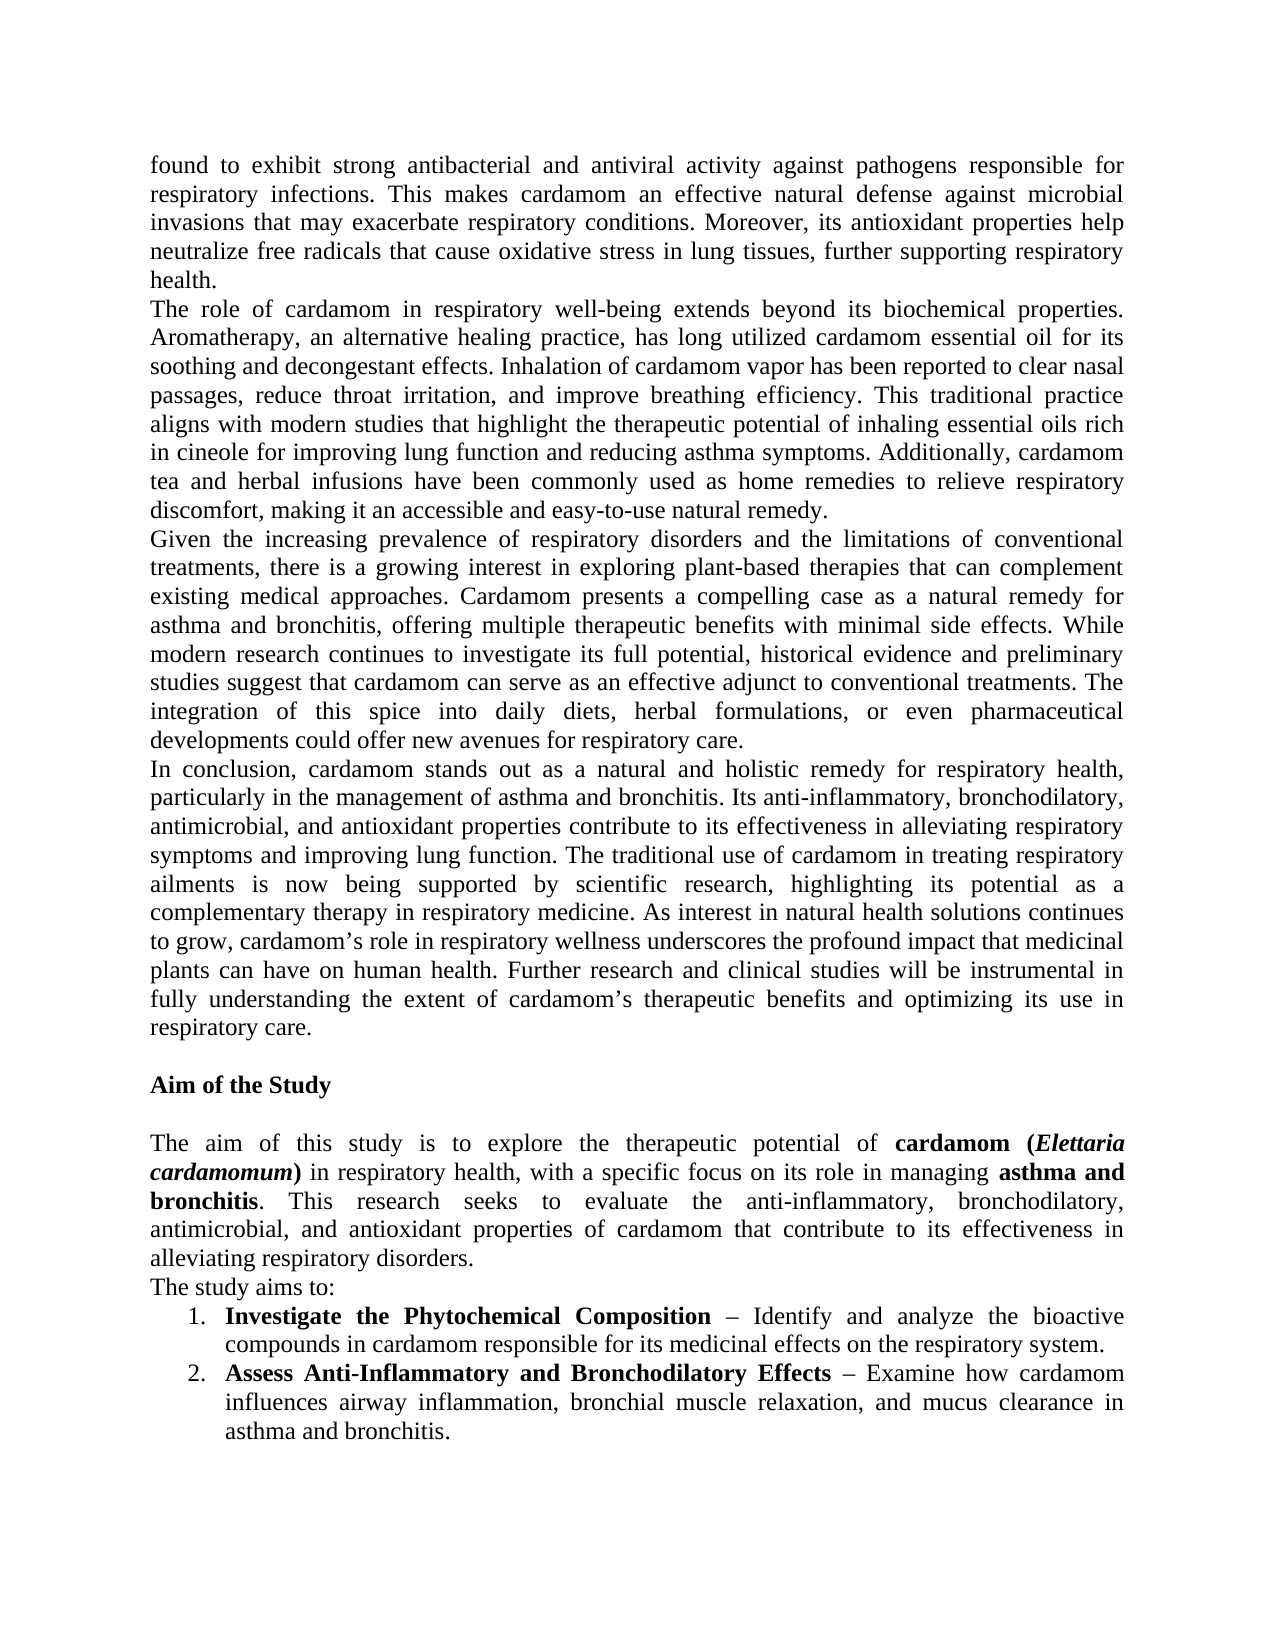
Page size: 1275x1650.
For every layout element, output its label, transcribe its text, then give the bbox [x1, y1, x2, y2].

text The role of cardamom in respiratory well-being extends beyond its biochemical properties. Aromatherapy, an alternative healing practice, has long utilized cardamom essential oil for its soothing and decongestant effects. Inhalation of cardamom vapor has been reported to clear nasal passages, reduce throat irritation, and improve breathing efficiency. This traditional practice aligns with modern studies that highlight the therapeutic potential of inhaling essential oils rich in cineole for improving lung function and reducing asthma symptoms. Additionally, cardamom tea and herbal infusions have been commonly used as home remedies to relieve respiratory discomfort, making it an accessible and easy-to-use natural remedy. [150, 294, 1125, 524]
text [150, 150, 1125, 294]
text In conclusion, cardamom stands out as a natural and holistic remedy for respiratory health, particularly in the management of asthma and bronchitis. Its anti-inflammatory, bronchodilatory, antimicrobial, and antioxidant properties contribute to its effectiveness in alleviating respiratory symptoms and improving lung function. The traditional use of cardamom in treating respiratory ailments is now being supported by scientific research, highlighting its potential as a complementary therapy in respiratory medicine. As interest in natural health solutions continues to grow, cardamom’s role in respiratory wellness underscores the profound impact that medicinal plants can have on human health. Further research and clinical studies will be instrumental in fully understanding the extent of cardamom’s therapeutic benefits and optimizing its use in respiratory care. [150, 754, 1125, 1041]
list Assess Anti-Inflammatory and Bronchodilatory Effects – Examine how cardamom influences airway inflammation, bronchial muscle relaxation, and mucus clearance in asthma and bronchitis. [187, 1358, 1125, 1444]
text The study aims to: [150, 1272, 1125, 1301]
list Investigate the Phytochemical Composition – Identify and analyze the bioactive compounds in cardamom responsible for its medicinal effects on the respiratory system. [187, 1301, 1125, 1358]
text Given the increasing prevalence of respiratory disorders and the limitations of conventional treatments, there is a growing interest in exploring plant-based therapies that can complement existing medical approaches. Cardamom presents a compelling case as a natural remedy for asthma and bronchitis, offering multiple therapeutic benefits with minimal side effects. While modern research continues to investigate its full potential, historical evidence and preliminary studies suggest that cardamom can serve as an effective adjunct to conventional treatments. The integration of this spice into daily diets, herbal formulations, or even pharmaceutical developments could offer new avenues for respiratory care. [150, 524, 1125, 754]
text The aim of this study is to explore the therapeutic potential of cardamom (Elettaria cardamomum) in respiratory health, with a specific focus on its role in managing asthma and bronchitis. This research seeks to evaluate the anti-inflammatory, bronchodilatory, antimicrobial, and antioxidant properties of cardamom that contribute to its effectiveness in alleviating respiratory disorders. [150, 1128, 1125, 1272]
text Aim of the Study [150, 1070, 1125, 1099]
